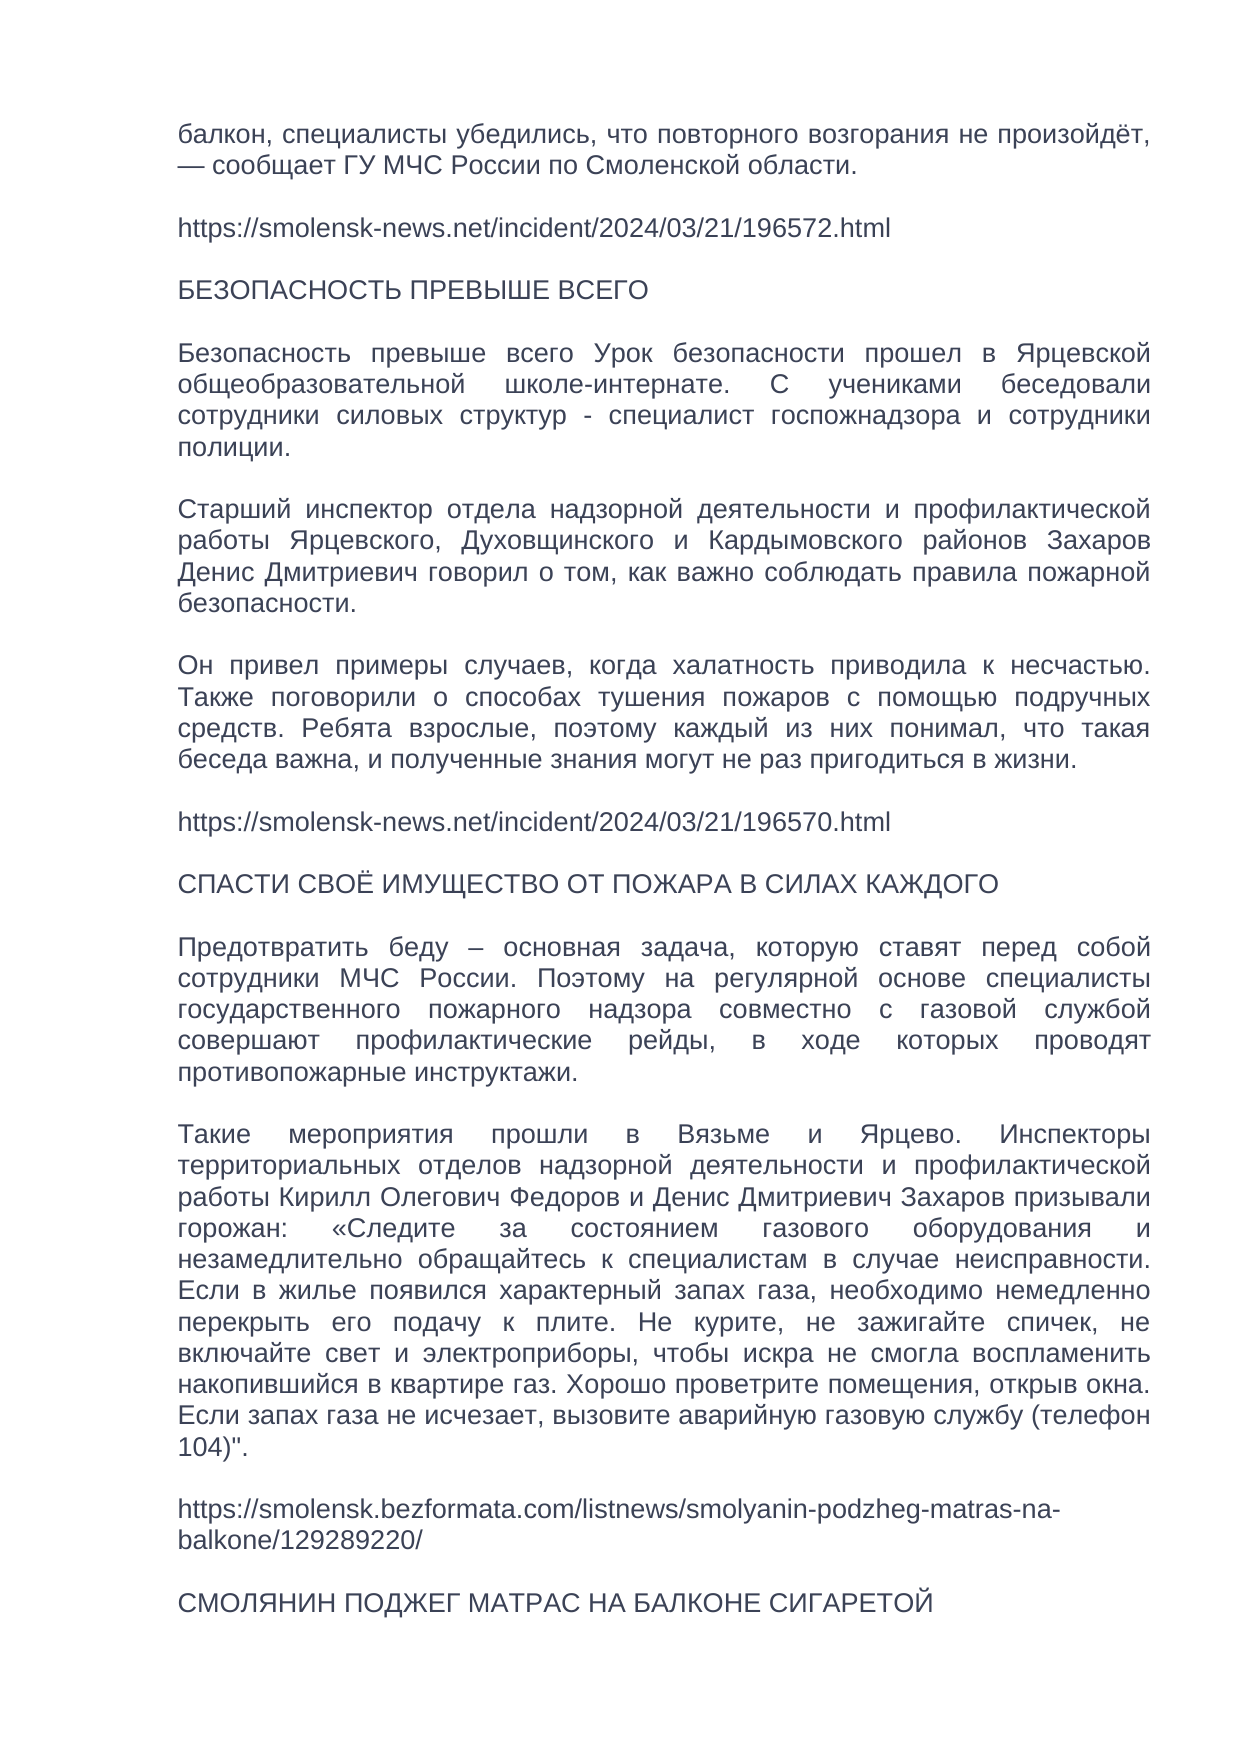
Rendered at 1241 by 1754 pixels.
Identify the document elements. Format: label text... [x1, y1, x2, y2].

text Такие мероприятия прошли в Вязьме и Ярцево. Инспекторы территориальных отделов надзорной деятельности и профилактической работы Кирилл Олегович Федоров и Денис Дмитриевич Захаров призывали горожан: «Следите за состоянием газового оборудования и незамедлительно обращайтесь к специалистам в случае неисправности. Если в жилье появился характерный запах газа, необходимо немедленно перекрыть его подачу к плите. Не курите, не зажигайте спичек, не включайте свет и электроприборы, чтобы искра не смогла воспламенить накопившийся в квартире газ. Хорошо проветрите помещения, открыв окна. Если запах газа не исчезает, вызовите аварийную газовую службу (телефон 104)". [177, 1118, 1152, 1462]
text Он привел примеры случаев, когда халатность приводила к несчастью. Также поговорили о способах тушения пожаров с помощью подручных средств. Ребята взрослые, поэтому каждый из них понимал, что такая беседа важна, и полученные знания могут не раз пригодиться в жизни. [177, 649, 1152, 774]
text https://smolensk-news.net/incident/2024/03/21/196572.html [177, 212, 1152, 243]
text https://smolensk-news.net/incident/2024/03/21/196570.html [177, 806, 1152, 837]
text Предотвратить беду – основная задача, которую ставят перед собой сотрудники МЧС России. Поэтому на регулярной основе специалисты государственного пожарного надзора совместно с газовой службой совершают профилактические рейды, в ходе которых проводят противопожарные инструктажи. [177, 931, 1152, 1087]
text БЕЗОПАСНОСТЬ ПРЕВЫШЕ ВСЕГО [177, 274, 1152, 306]
text Безопасность превыше всего Урок безопасности прошел в Ярцевской общеобразовательной школе-интернате. С учениками беседовали сотрудники силовых структур - специалист госпожнадзора и сотрудники полиции. [177, 337, 1152, 462]
text СМОЛЯНИН ПОДЖЕГ МАТРАС НА БАЛКОНЕ СИГАРЕТОЙ [177, 1587, 1152, 1618]
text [177, 118, 1152, 181]
text СПАСТИ СВОЁ ИМУЩЕСТВО ОТ ПОЖАРА В СИЛАХ КАЖДОГО [177, 868, 1152, 899]
text https://smolensk.bezformata.com/listnews/smolyanin-podzheg-matras-na-balkone/129289220/ [177, 1493, 1152, 1556]
text Старший инспектор отдела надзорной деятельности и профилактической работы Ярцевского, Духовщинского и Кардымовского районов Захаров Денис Дмитриевич говорил о том, как важно соблюдать правила пожарной безопасности. [177, 493, 1152, 618]
